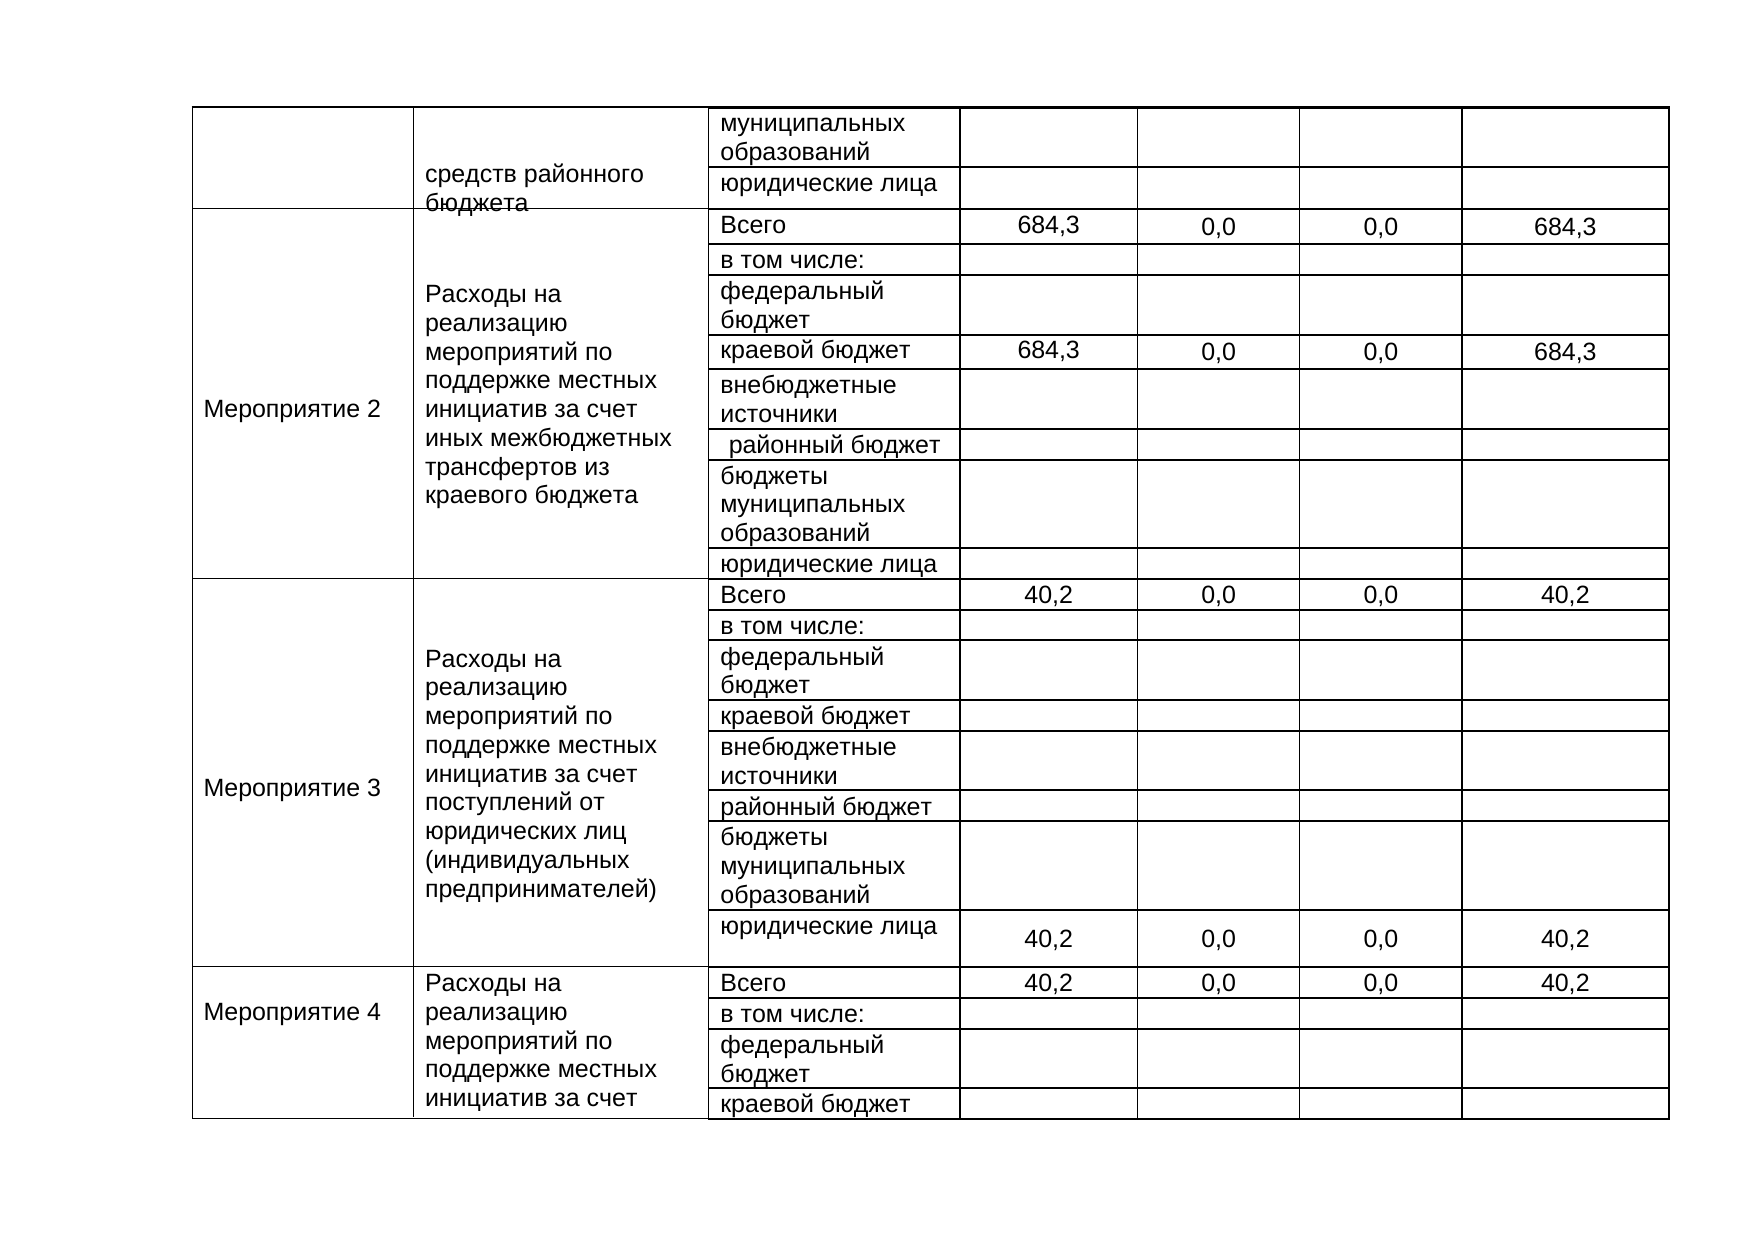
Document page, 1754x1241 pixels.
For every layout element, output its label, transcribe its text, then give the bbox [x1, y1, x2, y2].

table_cell [1463, 549, 1668, 578]
table_cell внебюджетные источники [709, 732, 959, 789]
table_cell [1138, 370, 1299, 428]
table_cell [961, 641, 1137, 699]
table_cell [1138, 611, 1299, 639]
table_cell [1138, 641, 1299, 699]
table_cell [1300, 611, 1461, 639]
table_cell юридические лица [709, 168, 959, 208]
table_cell [1138, 732, 1299, 789]
table_cell [961, 168, 1137, 208]
table_cell [1300, 370, 1461, 428]
table_cell краевой бюджет [709, 1089, 959, 1118]
table_cell [1138, 430, 1299, 458]
table_cell юридические лица [709, 911, 959, 966]
table_cell 40,2 [961, 580, 1137, 608]
table_cell [1463, 641, 1668, 699]
table_cell [1138, 245, 1299, 274]
table_cell [1300, 168, 1461, 208]
table_cell [1300, 109, 1461, 166]
table_cell районный бюджет [709, 791, 959, 820]
table_cell федеральный бюджет [709, 1030, 959, 1087]
table_cell в том числе: [709, 611, 959, 639]
table_cell внебюджетные источники [709, 370, 959, 428]
table_cell [1138, 276, 1299, 333]
table_cell [1463, 999, 1668, 1028]
table_cell 0,0 [1138, 968, 1299, 997]
table_cell 40,2 [1463, 580, 1668, 608]
table_cell [1138, 1030, 1299, 1087]
table_cell [961, 109, 1137, 166]
table_cell [1138, 822, 1299, 908]
table_cell [1300, 549, 1461, 578]
table_cell 684,3 [1463, 210, 1668, 243]
table_cell [1300, 732, 1461, 789]
table_cell [961, 1030, 1137, 1087]
table_cell [1463, 245, 1668, 274]
table_cell [1138, 999, 1299, 1028]
table_cell в том числе: [709, 999, 959, 1028]
table_cell Всего [709, 580, 959, 608]
table_cell [961, 430, 1137, 458]
table_cell [1300, 701, 1461, 730]
table_cell [1463, 109, 1668, 166]
table_cell [1300, 822, 1461, 908]
table_cell 0,0 [1300, 911, 1461, 966]
table_cell 40,2 [1463, 968, 1668, 997]
table_cell Мероприятие 3 [193, 579, 413, 966]
table_cell Расходы на реализацию мероприятий по поддержке местных инициатив за счет поступлений от юридических лиц (индивидуальных предпринимателей) [414, 579, 708, 966]
table_cell [961, 370, 1137, 428]
table_cell [1463, 1030, 1668, 1087]
table_cell [961, 732, 1137, 789]
table_cell [1138, 1089, 1299, 1118]
table_cell [1138, 461, 1299, 547]
table_cell [1138, 168, 1299, 208]
table_cell 40,2 [961, 911, 1137, 966]
table_cell [1300, 276, 1461, 333]
table_cell [961, 611, 1137, 639]
table_cell федеральный бюджет [709, 276, 959, 333]
table_cell [1300, 791, 1461, 820]
table_cell [961, 245, 1137, 274]
table_cell бюджеты муниципальных образований [709, 822, 959, 908]
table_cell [709, 109, 959, 166]
table_cell краевой бюджет [709, 336, 959, 368]
table_cell [1300, 245, 1461, 274]
table_cell 40,2 [961, 968, 1137, 997]
table_cell [961, 549, 1137, 578]
table_cell бюджеты муниципальных образований [709, 461, 959, 547]
table_cell [1463, 611, 1668, 639]
table_cell Всего [709, 210, 959, 243]
table_cell [1463, 370, 1668, 428]
table_cell районный бюджет [709, 430, 959, 458]
table_cell [1463, 276, 1668, 333]
table_cell 0,0 [1300, 336, 1461, 368]
table_cell 0,0 [1138, 336, 1299, 368]
table_cell [1463, 791, 1668, 820]
table_cell 0,0 [1300, 210, 1461, 243]
table_cell Расходы на реализацию мероприятий по поддержке местных инициатив за счет поступлений от вкладов граждан [414, 967, 708, 1118]
table_cell Расходы на реализацию мероприятий по поддержке местных инициатив за счет иных межбюджетных трансфертов из краевого бюджета [414, 209, 708, 578]
table_cell [1463, 1089, 1668, 1118]
table_cell [1300, 461, 1461, 547]
table_cell [1138, 109, 1299, 166]
table_cell [1463, 168, 1668, 208]
table_cell [1300, 430, 1461, 458]
table_cell [1138, 701, 1299, 730]
table_cell [1463, 430, 1668, 458]
table_cell Мероприятие 2 [193, 209, 413, 578]
table_cell [1138, 791, 1299, 820]
table_cell [961, 999, 1137, 1028]
table_cell [1463, 701, 1668, 730]
table_cell 40,2 [1463, 911, 1668, 966]
table_cell [1300, 1030, 1461, 1087]
table_cell 0,0 [1300, 968, 1461, 997]
table_cell [1463, 822, 1668, 908]
table_cell юридические лица [709, 549, 959, 578]
table_cell [961, 822, 1137, 908]
table_cell 0,0 [1138, 911, 1299, 966]
table_cell [1300, 999, 1461, 1028]
table_cell [961, 701, 1137, 730]
table_cell Всего [709, 968, 959, 997]
table_cell [1138, 549, 1299, 578]
table_cell 0,0 [1138, 210, 1299, 243]
table_cell [961, 276, 1137, 333]
table_cell 684,3 [961, 336, 1137, 368]
table_cell 0,0 [1138, 580, 1299, 608]
table_cell [1300, 641, 1461, 699]
table_cell [1463, 732, 1668, 789]
table_cell [961, 1089, 1137, 1118]
table_cell [1300, 1089, 1461, 1118]
table_cell федеральный бюджет [709, 641, 959, 699]
table_cell 0,0 [1300, 580, 1461, 608]
table_cell 684,3 [1463, 336, 1668, 368]
table_cell в том числе: [709, 245, 959, 274]
table_cell [961, 461, 1137, 547]
table_cell краевой бюджет [709, 701, 959, 730]
table_cell [1463, 461, 1668, 547]
table_cell 684,3 [961, 210, 1137, 243]
table_cell [961, 791, 1137, 820]
table_cell Мероприятие 4 [193, 967, 413, 1118]
